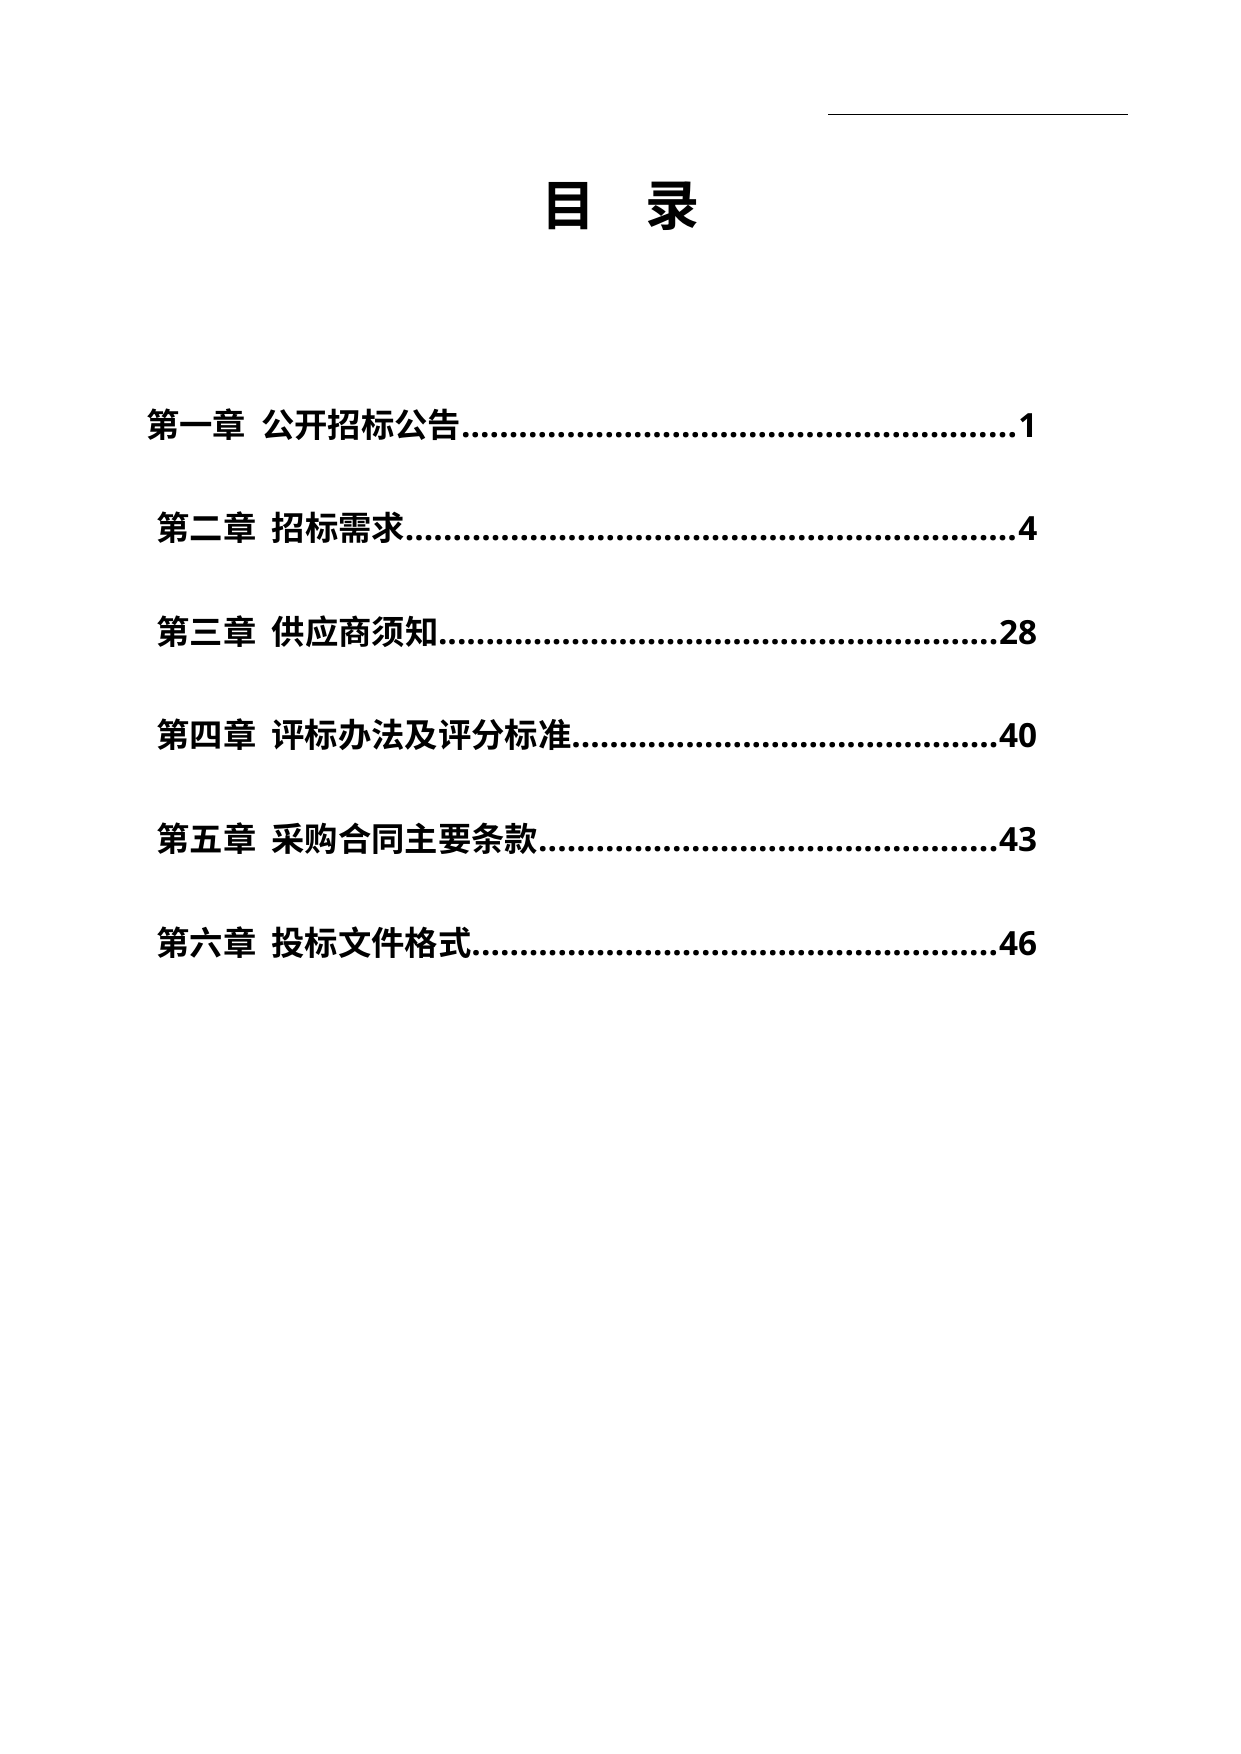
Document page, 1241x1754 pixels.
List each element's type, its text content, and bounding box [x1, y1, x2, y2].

text 第一章 公开招标公告 1 [112, 383, 1128, 463]
text 目 录 [112, 163, 1128, 242]
text 第四章 评标办法及评分标准 40 [112, 694, 1128, 773]
text 第二章 招标需求 4 [156, 487, 1128, 566]
text 第三章 供应商须知 28 [156, 590, 1128, 670]
text 第六章 投标文件格式 46 [112, 901, 1128, 980]
text 第五章 采购合同主要条款 43 [112, 797, 1128, 877]
